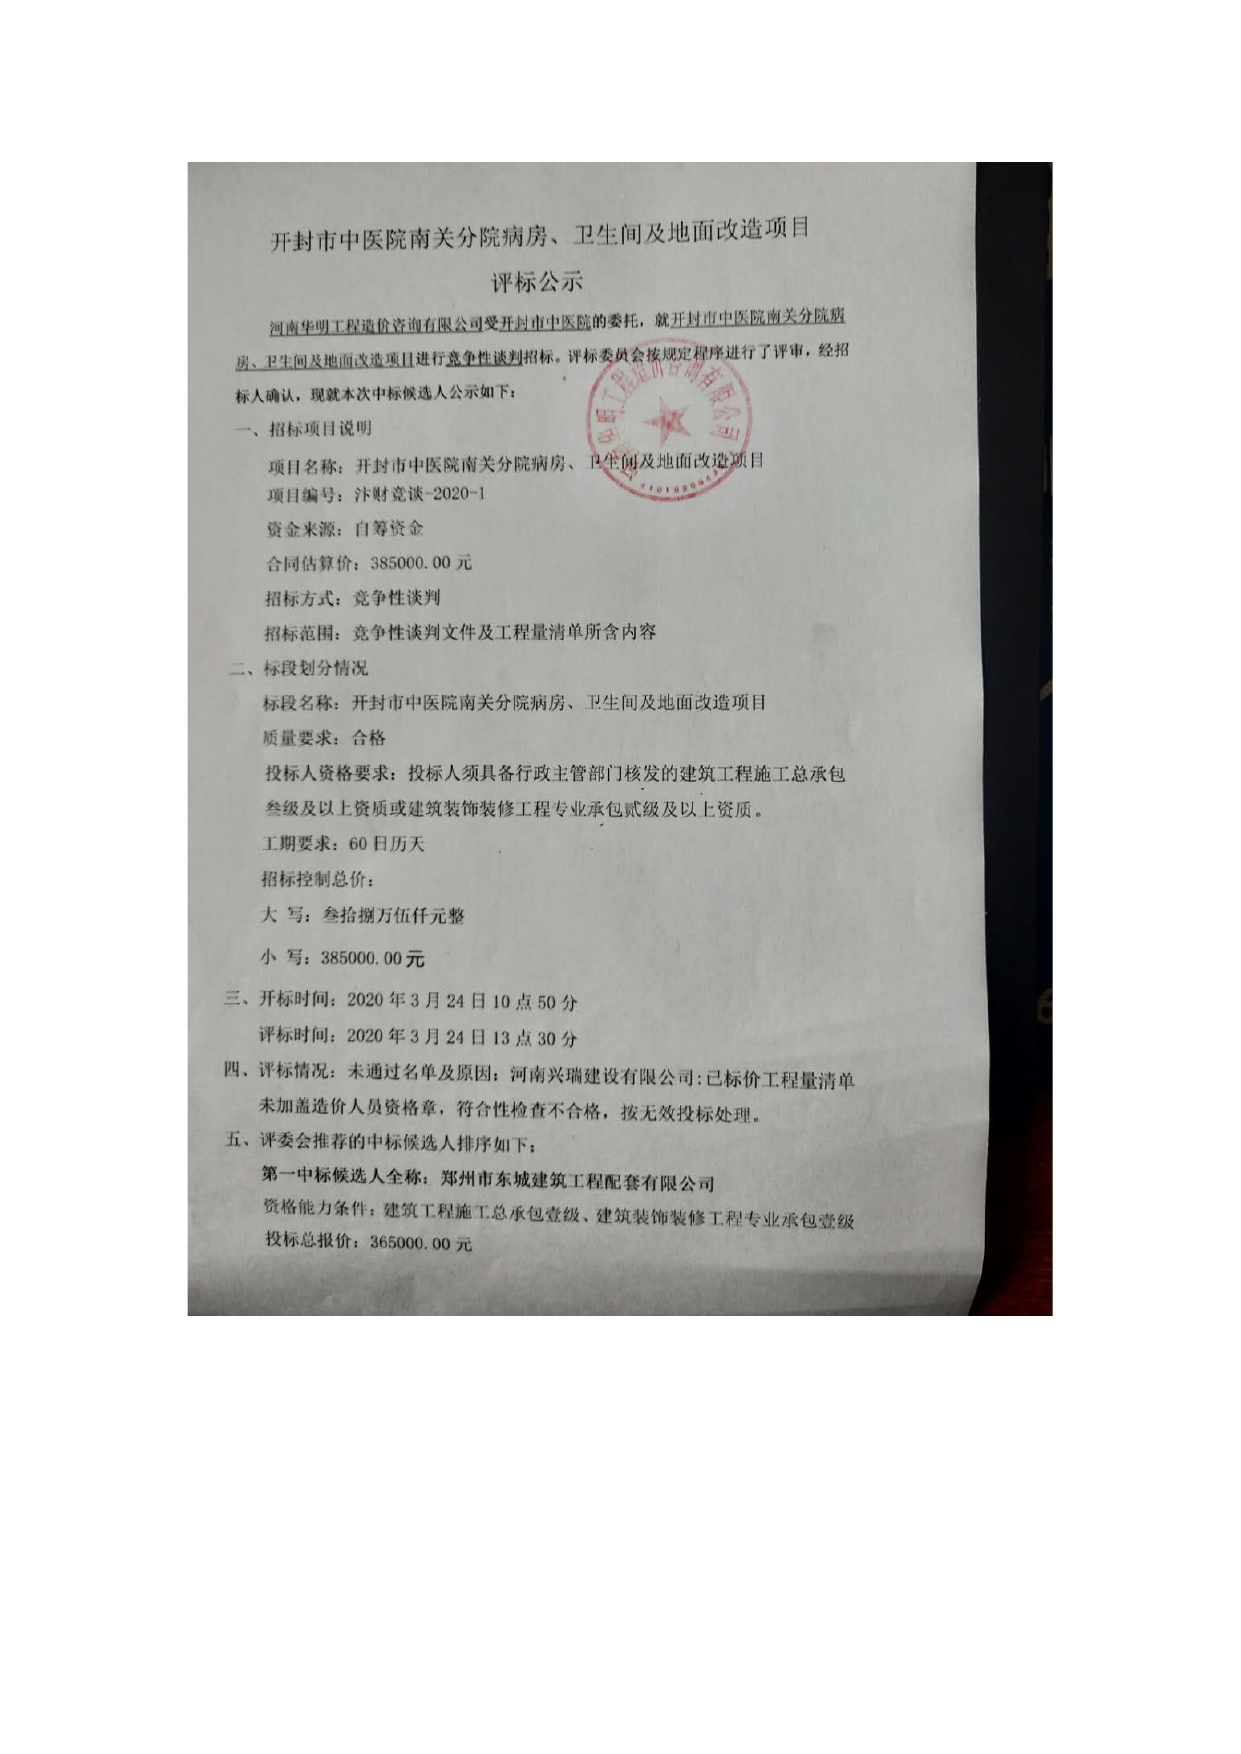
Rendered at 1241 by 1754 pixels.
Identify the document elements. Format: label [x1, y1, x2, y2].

picture [187, 162, 1053, 1316]
